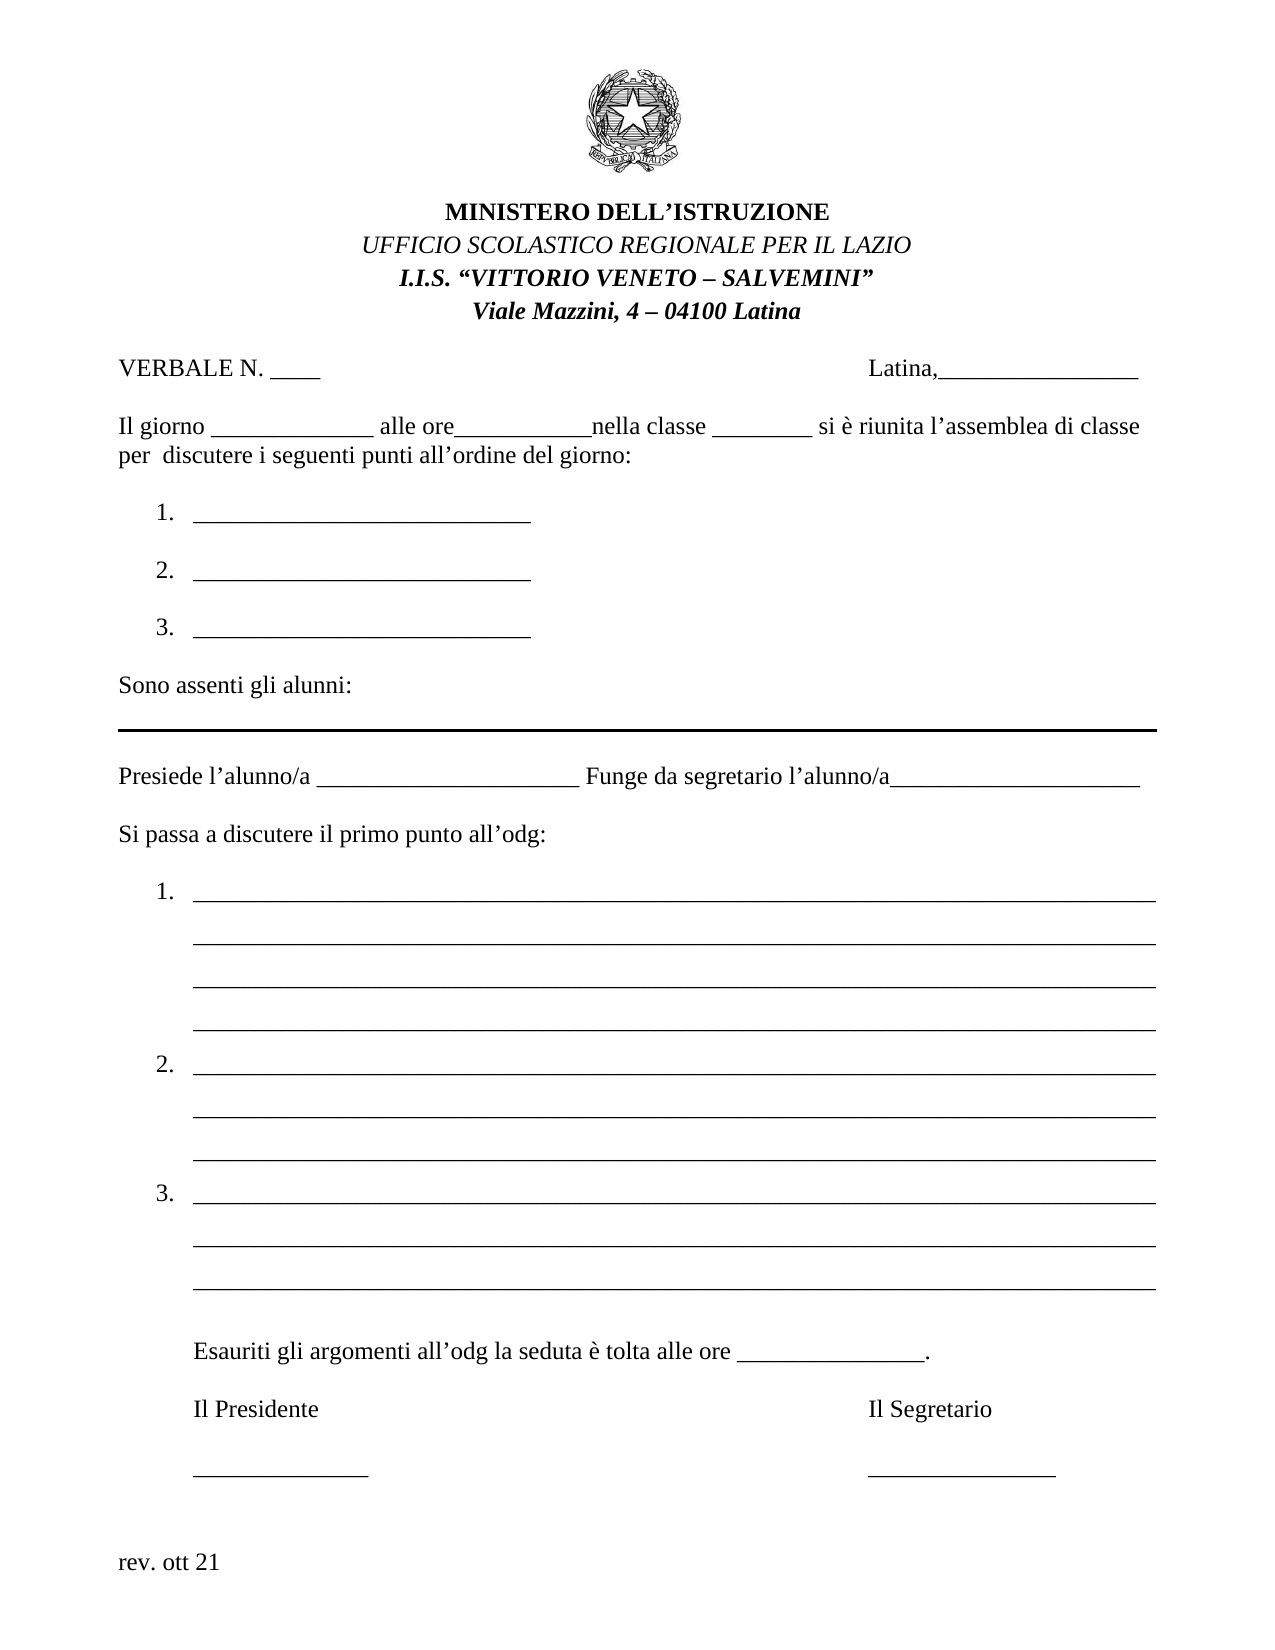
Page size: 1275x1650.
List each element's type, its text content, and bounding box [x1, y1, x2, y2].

list ___________________________ [156, 612, 1157, 641]
text Presiede l’alunno/a _____________________ Funge da segretario l’alunno/a____________________ [118, 761, 1157, 790]
list ___________________________ [156, 497, 1157, 526]
text __________________________________________________________________________________________________________________________________________________________ [193, 1221, 1157, 1293]
text Si passa a discutere il primo punto all’odg: [118, 819, 1157, 847]
list _____________________________________________________________________________ [156, 1178, 1157, 1207]
text Il giorno _____________ alle ore___________nella classe ________ si è riunita l’assemblea di classe [118, 411, 1157, 440]
list ___________________________ [156, 555, 1157, 583]
list ____________________________________________________________________________________________________________________________________________________________________________________________________________________________________________________________________________________________________________________ [156, 876, 1157, 1034]
picture [585, 68, 683, 174]
text Esauriti gli argomenti all’odg la seduta è tolta alle ore _______________. [156, 1336, 1157, 1365]
list _______________________________________________________________________________________________________________________________________________________________________________________________________________________________________ [156, 1049, 1157, 1164]
text Il Presidente Il Segretario [118, 1394, 1157, 1422]
text Sono assenti gli alunni: [118, 670, 1157, 698]
text VERBALE N. ____ Latina,________________ [118, 353, 1157, 382]
text per discutere i seguenti punti all’ordine del giorno: [118, 440, 1157, 468]
text ______________ _______________ [118, 1451, 1157, 1480]
